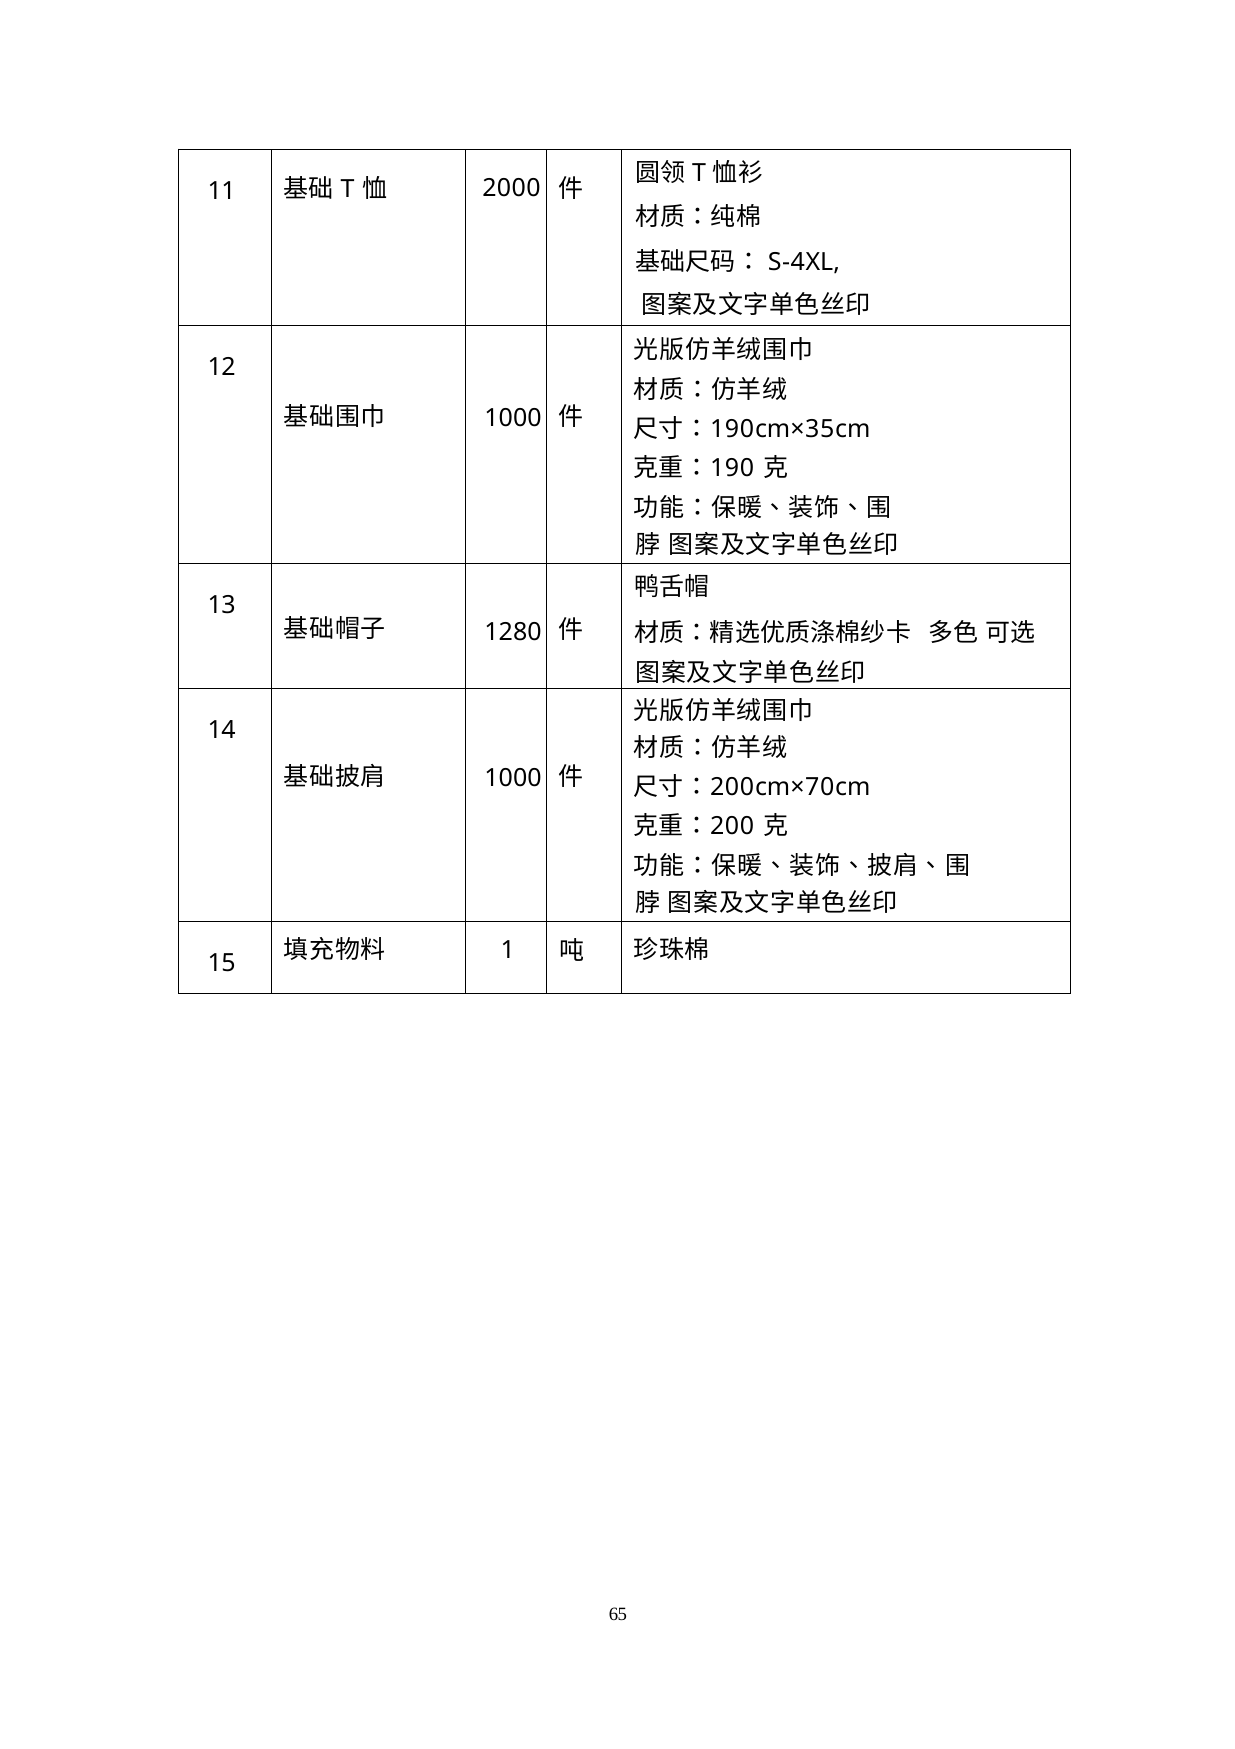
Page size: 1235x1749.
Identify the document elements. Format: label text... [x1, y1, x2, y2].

table_cell 件 [547, 564, 621, 688]
table_cell 珍珠棉 [622, 922, 1070, 993]
table_cell 基础 T 恤 [272, 150, 465, 325]
table_cell 光版仿羊绒围巾 材质：仿羊绒 尺寸：190cm×35cm 克重：190 克 功能：保暖、装饰、围脖 图案及文字单色丝印 [622, 326, 1070, 563]
table_cell 11 [179, 150, 271, 325]
table_cell 15 [179, 922, 271, 993]
table_cell 1000 [466, 326, 546, 563]
table_cell 2000 [466, 150, 546, 325]
table_cell 基础围巾 [272, 326, 465, 563]
table_cell 填充物料 [272, 922, 465, 993]
table_cell 鸭舌帽 材质：精选优质涤棉纱卡 多色 可选 图案及文字单色丝印 [622, 564, 1070, 688]
table_cell 圆领 T 恤衫 材质：纯棉 基础尺码： S-4XL, 图案及文字单色丝印 [622, 150, 1070, 325]
table_cell 13 [179, 564, 271, 688]
table_cell 1 [466, 922, 546, 993]
table_cell 12 [179, 326, 271, 563]
table_cell 吨 [547, 922, 621, 993]
table_cell 光版仿羊绒围巾 材质：仿羊绒 尺寸：200cm×70cm 克重：200 克 功能：保暖、装饰、披肩、围脖 图案及文字单色丝印 [622, 689, 1070, 921]
table_cell 基础披肩 [272, 689, 465, 921]
table_cell 1000 [466, 689, 546, 921]
table_cell 14 [179, 689, 271, 921]
table_cell 1280 [466, 564, 546, 688]
table_cell 件 [547, 150, 621, 325]
table_cell 件 [547, 689, 621, 921]
table_cell 基础帽子 [272, 564, 465, 688]
table_cell 件 [547, 326, 621, 563]
